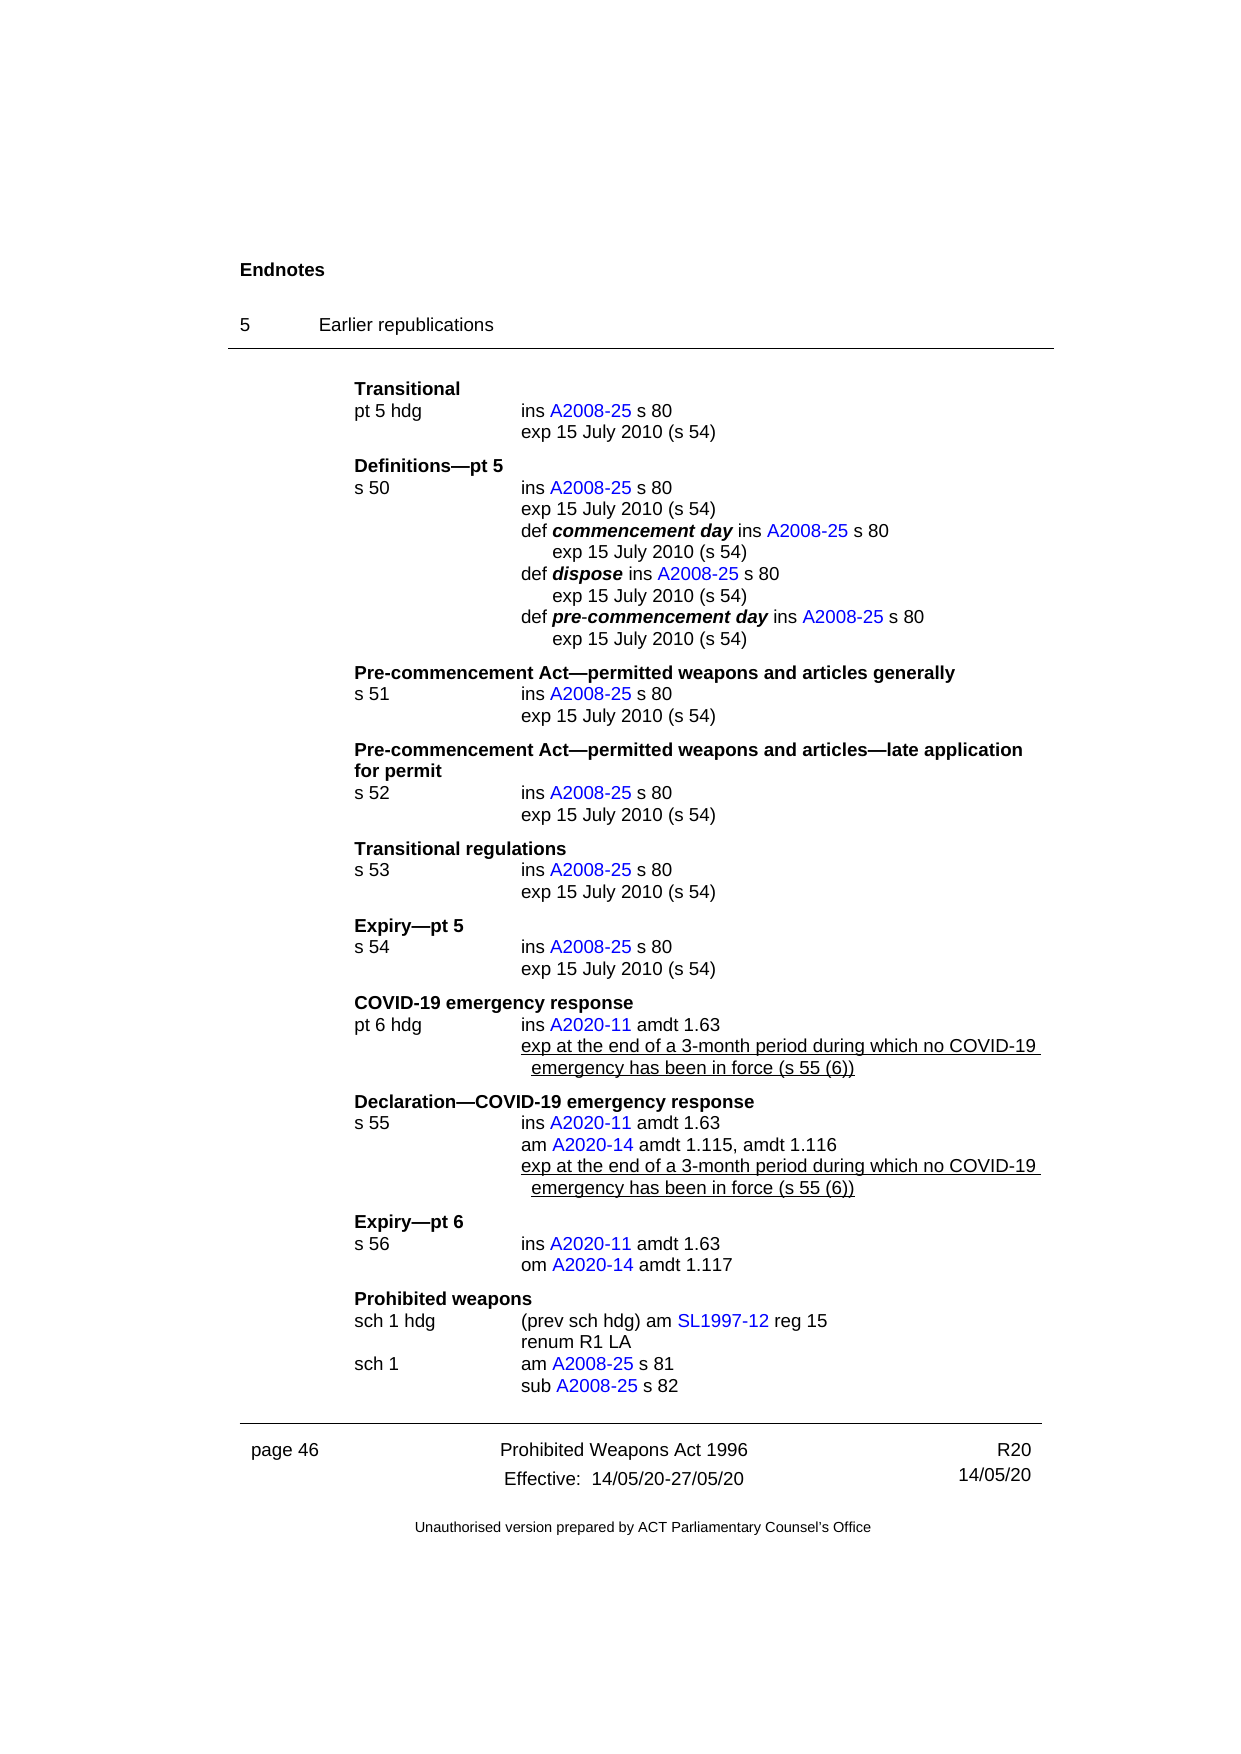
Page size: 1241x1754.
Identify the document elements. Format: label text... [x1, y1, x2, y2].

text pt 5 hdg ins A2008-25 s 80 [354, 399, 1042, 421]
text def commencement day ins A2008-25 s 80 [354, 520, 1042, 541]
text exp 15 July 2010 (s 54) [354, 421, 1042, 442]
text def dispose ins A2008-25 s 80 [354, 563, 1042, 584]
text s 53 ins A2008-25 s 80 [354, 859, 1042, 881]
text exp 15 July 2010 (s 54) [354, 881, 1042, 902]
text Expiry—pt 6 [354, 1211, 1042, 1232]
text Pre-commencement Act—permitted weapons and articles generally [354, 662, 1042, 683]
text exp at the end of a 3-month period during which no COVID-19 emergency has been in force (s 55 (6)) [354, 1155, 1042, 1198]
text am A2020-14 amdt 1.115, amdt 1.116 [354, 1134, 1042, 1155]
text exp at the end of a 3-month period during which no COVID-19 emergency has been in force (s 55 (6)) [354, 1035, 1042, 1078]
text Transitional [354, 378, 1042, 399]
text exp 15 July 2010 (s 54) [354, 958, 1042, 979]
text exp 15 July 2010 (s 54) [354, 803, 1042, 825]
text sch 1 hdg (prev sch hdg) am SL1997-12 reg 15 [354, 1310, 1042, 1331]
text Expiry—pt 5 [354, 915, 1042, 936]
text Declaration—COVID-19 emergency response [354, 1091, 1042, 1112]
text sch 1 am A2008-25 s 81 [354, 1353, 1042, 1374]
text pt 6 hdg ins A2020-11 amdt 1.63 [354, 1013, 1042, 1035]
text sub A2008-25 s 82 [354, 1374, 1042, 1396]
text exp 15 July 2010 (s 54) [354, 498, 1042, 520]
text s 55 ins A2020-11 amdt 1.63 [354, 1112, 1042, 1134]
text Definitions—pt 5 [354, 455, 1042, 477]
text Prohibited weapons [354, 1288, 1042, 1310]
text om A2020-14 amdt 1.117 [354, 1254, 1042, 1276]
text def pre-commencement day ins A2008-25 s 80 [354, 606, 1042, 627]
text exp 15 July 2010 (s 54) [354, 627, 1042, 649]
text s 52 ins A2008-25 s 80 [354, 782, 1042, 803]
text s 54 ins A2008-25 s 80 [354, 936, 1042, 958]
text exp 15 July 2010 (s 54) [354, 705, 1042, 726]
text exp 15 July 2010 (s 54) [354, 541, 1042, 563]
text s 51 ins A2008-25 s 80 [354, 683, 1042, 705]
text exp 15 July 2010 (s 54) [354, 584, 1042, 606]
text Pre-commencement Act—permitted weapons and articles—late application for permit [354, 739, 1042, 782]
text renum R1 LA [354, 1331, 1042, 1353]
text COVID-19 emergency response [354, 992, 1042, 1013]
text Transitional regulations [354, 837, 1042, 859]
text s 50 ins A2008-25 s 80 [354, 477, 1042, 498]
text s 56 ins A2020-11 amdt 1.63 [354, 1232, 1042, 1254]
